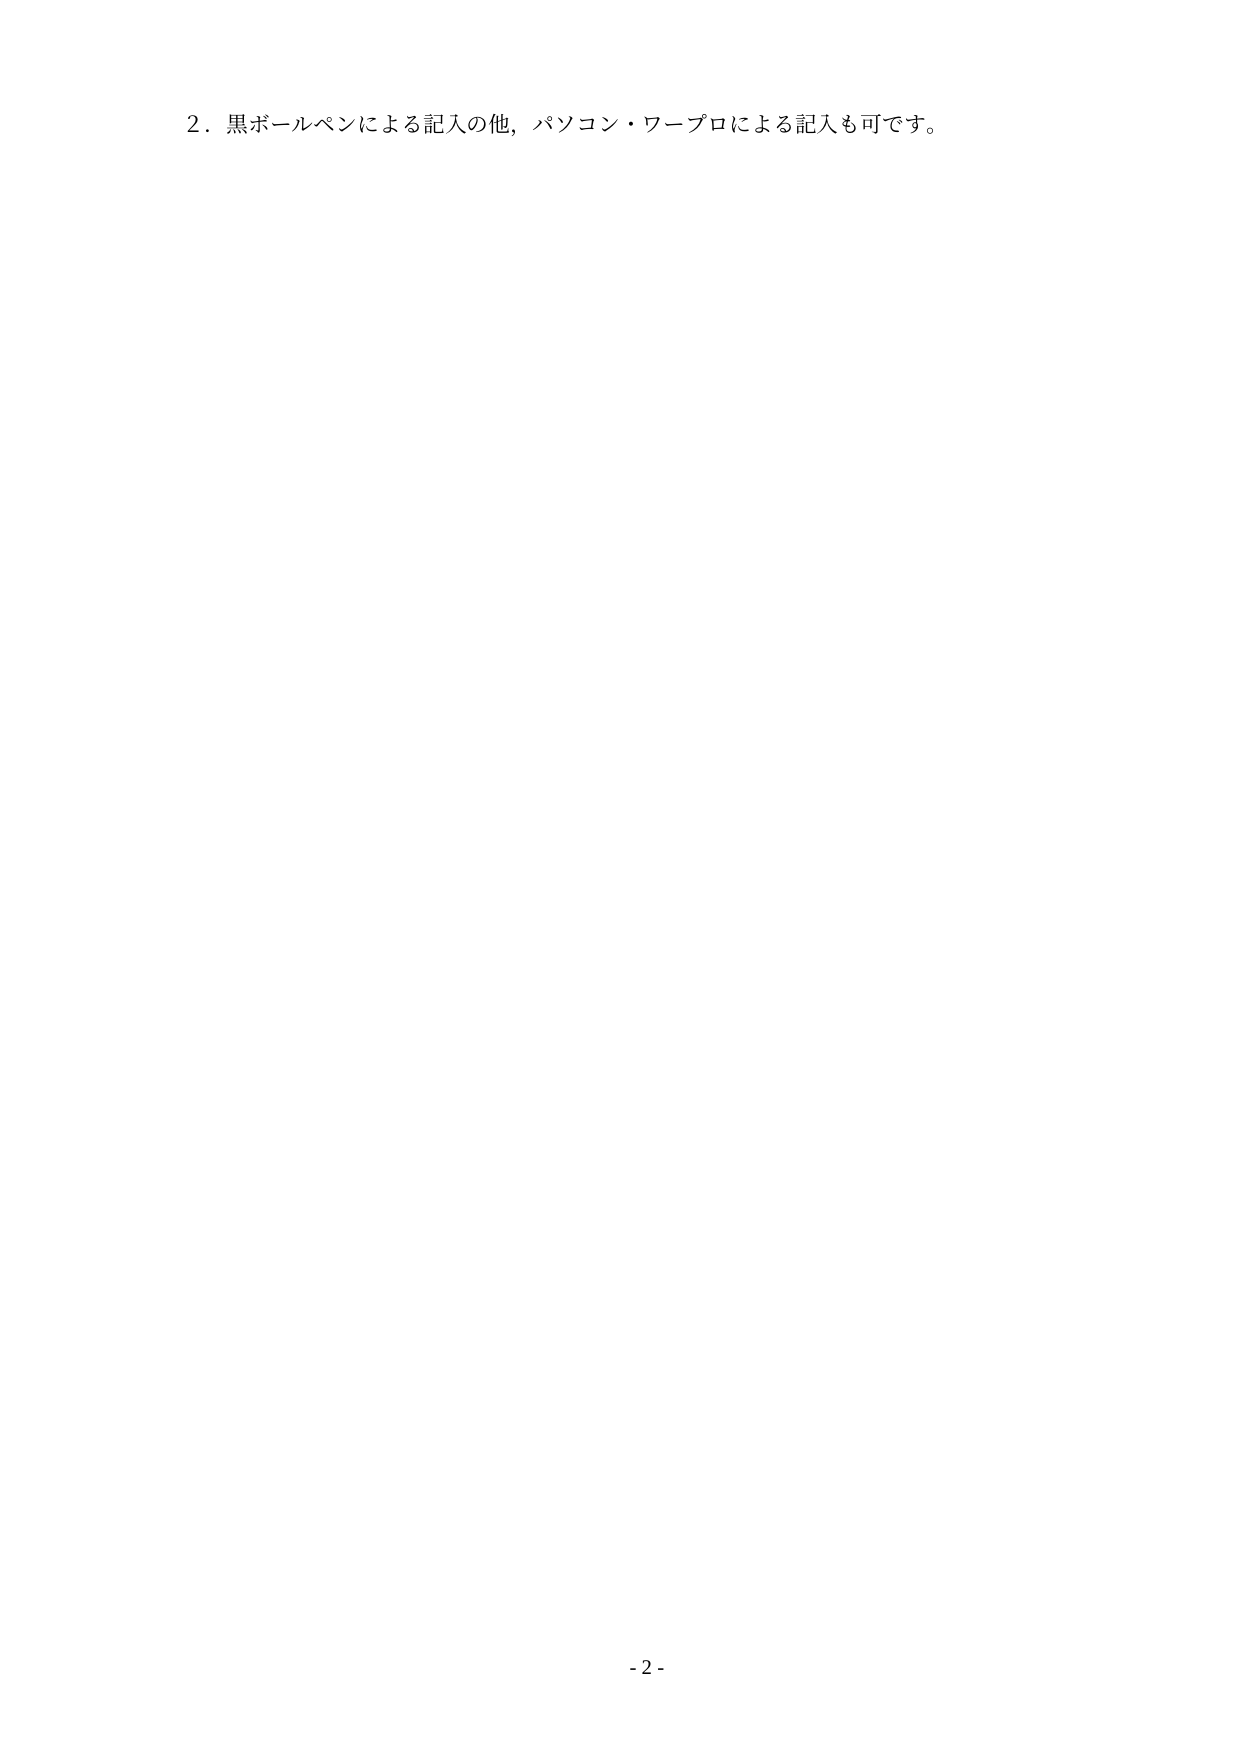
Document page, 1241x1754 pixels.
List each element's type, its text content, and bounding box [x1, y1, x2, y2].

text ２．黒ボールペンによる記入の他，パソコン・ワープロによる記入も可です。 [182, 111, 1111, 138]
